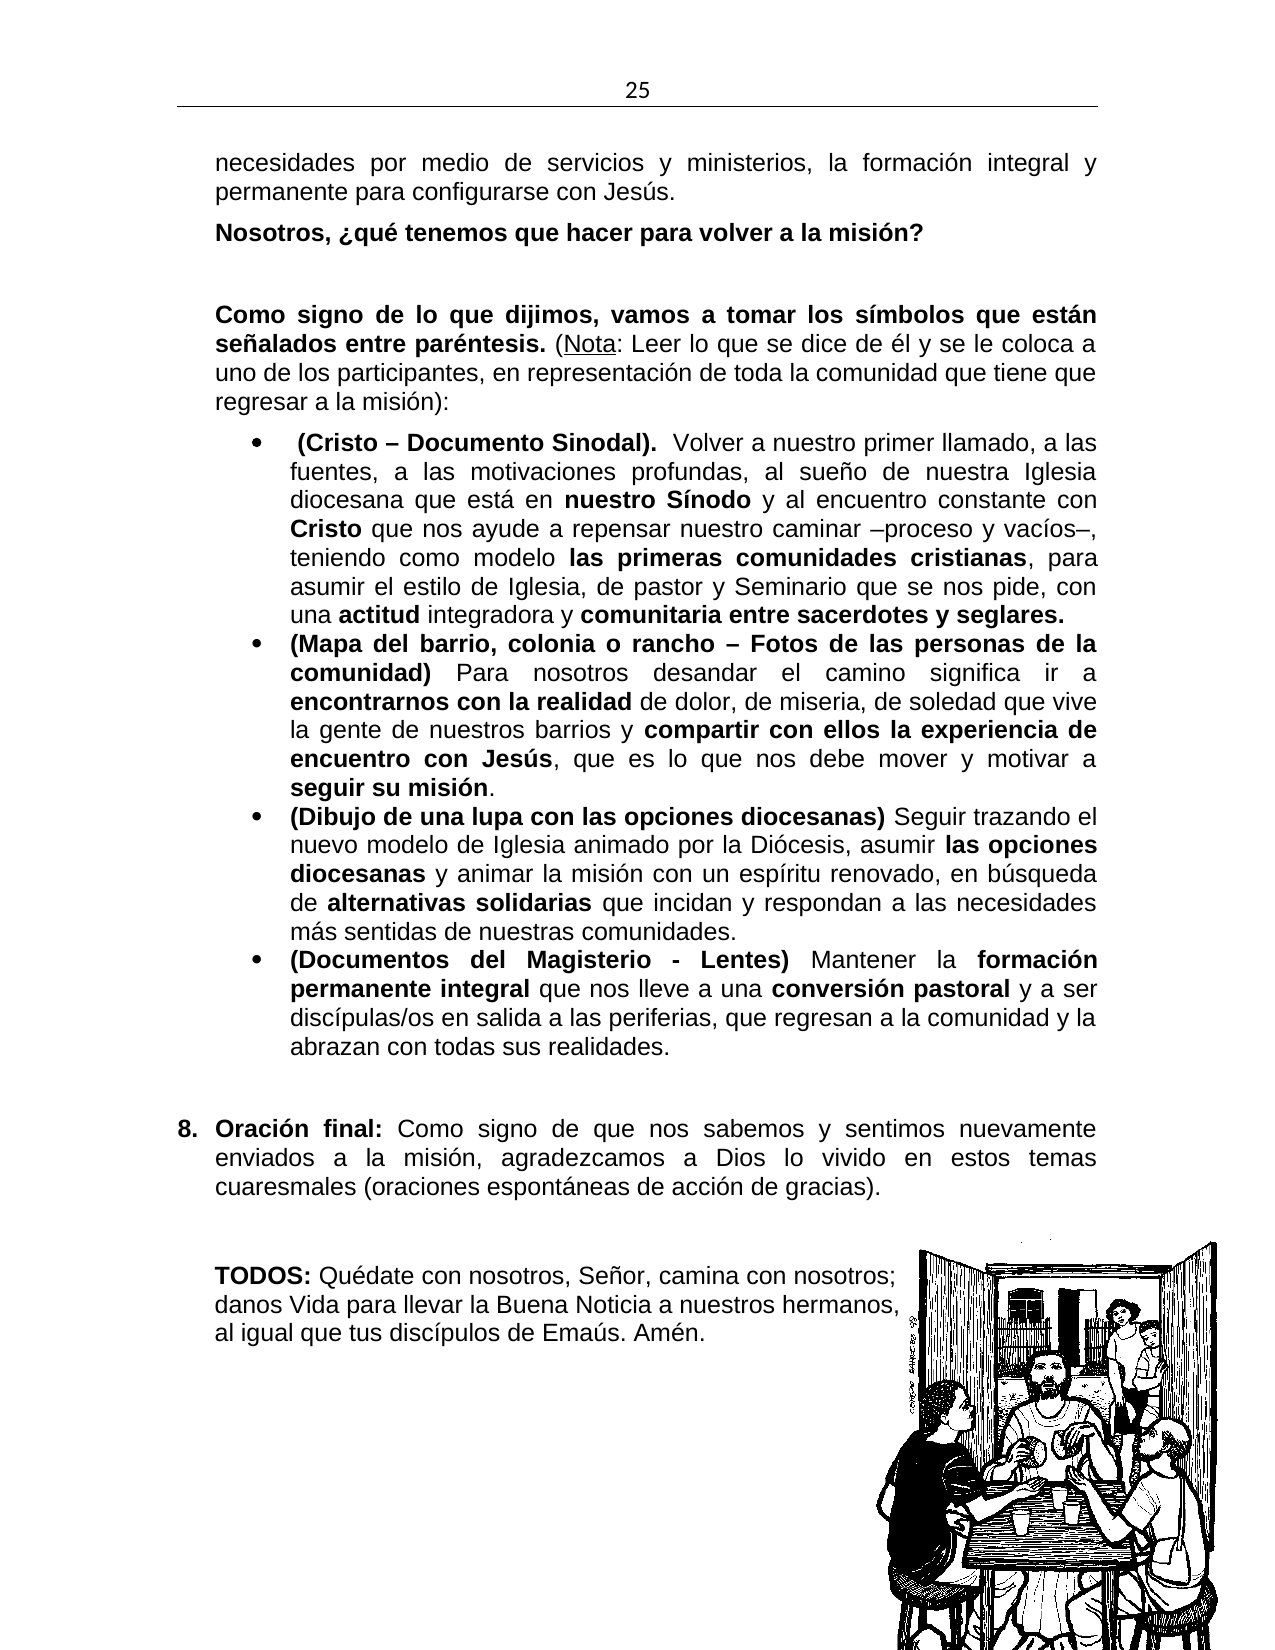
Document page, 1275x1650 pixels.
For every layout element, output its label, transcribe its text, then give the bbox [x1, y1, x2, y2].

text danos Vida para llevar la Buena Noticia a nuestros hermanos, [214, 1289, 1098, 1318]
list Oración final: Como signo de que nos sabemos y sentimos nuevamente enviados a la misión, agradezcamos a Dios lo vivido en estos temas cuaresmales (oraciones espontáneas de acción de gracias). [177, 1114, 1098, 1201]
text Como signo de lo que dijimos, vamos a tomar los símbolos que están señalados entre paréntesis. (Nota: Leer lo que se dice de él y se le coloca a uno de los participantes, en representación de toda la comunidad que tiene que regresar a la misión): [215, 300, 1098, 415]
list (Documentos del Magisterio - Lentes) Mantener la formación permanente integral que nos lleve a una conversión pastoral y a ser discípulas/os en salida a las periferias, que regresan a la comunidad y la abrazan con todas sus realidades. [252, 946, 1098, 1061]
text Nosotros, ¿qué tenemos que hacer para volver a la misión? [215, 218, 1098, 246]
list (Cristo – Documento Sinodal). Volver a nuestro primer llamado, a las fuentes, a las motivaciones profundas, al sueño de nuestra Iglesia diocesana que está en nuestro Sínodo y al encuentro constante con Cristo que nos ayude a repensar nuestro caminar –proceso y vacíos–, teniendo como modelo las primeras comunidades cristianas, para asumir el estilo de Iglesia, de pastor y Seminario que se nos pide, con una actitud integradora y comunitaria entre sacerdotes y seglares. [252, 428, 1098, 629]
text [215, 148, 1098, 205]
list (Dibujo de una lupa con las opciones diocesanas) Seguir trazando el nuevo modelo de Iglesia animado por la Diócesis, asumir las opciones diocesanas y animar la misión con un espíritu renovado, en búsqueda de alternativas solidarias que incidan y respondan a las necesidades más sentidas de nuestras comunidades. [252, 802, 1098, 946]
text al igual que tus discípulos de Emaús. Amén. [214, 1318, 1098, 1347]
picture [873, 1237, 1222, 1650]
text TODOS: Quédate con nosotros, Señor, camina con nosotros; [214, 1261, 1098, 1289]
list (Mapa del barrio, colonia o rancho – Fotos de las personas de la comunidad) Para nosotros desandar el camino significa ir a encontrarnos con la realidad de dolor, de miseria, de soledad que vive la gente de nuestros barrios y compartir con ellos la experiencia de encuentro con Jesús, que es lo que nos debe mover y motivar a seguir su misión. [252, 629, 1098, 802]
